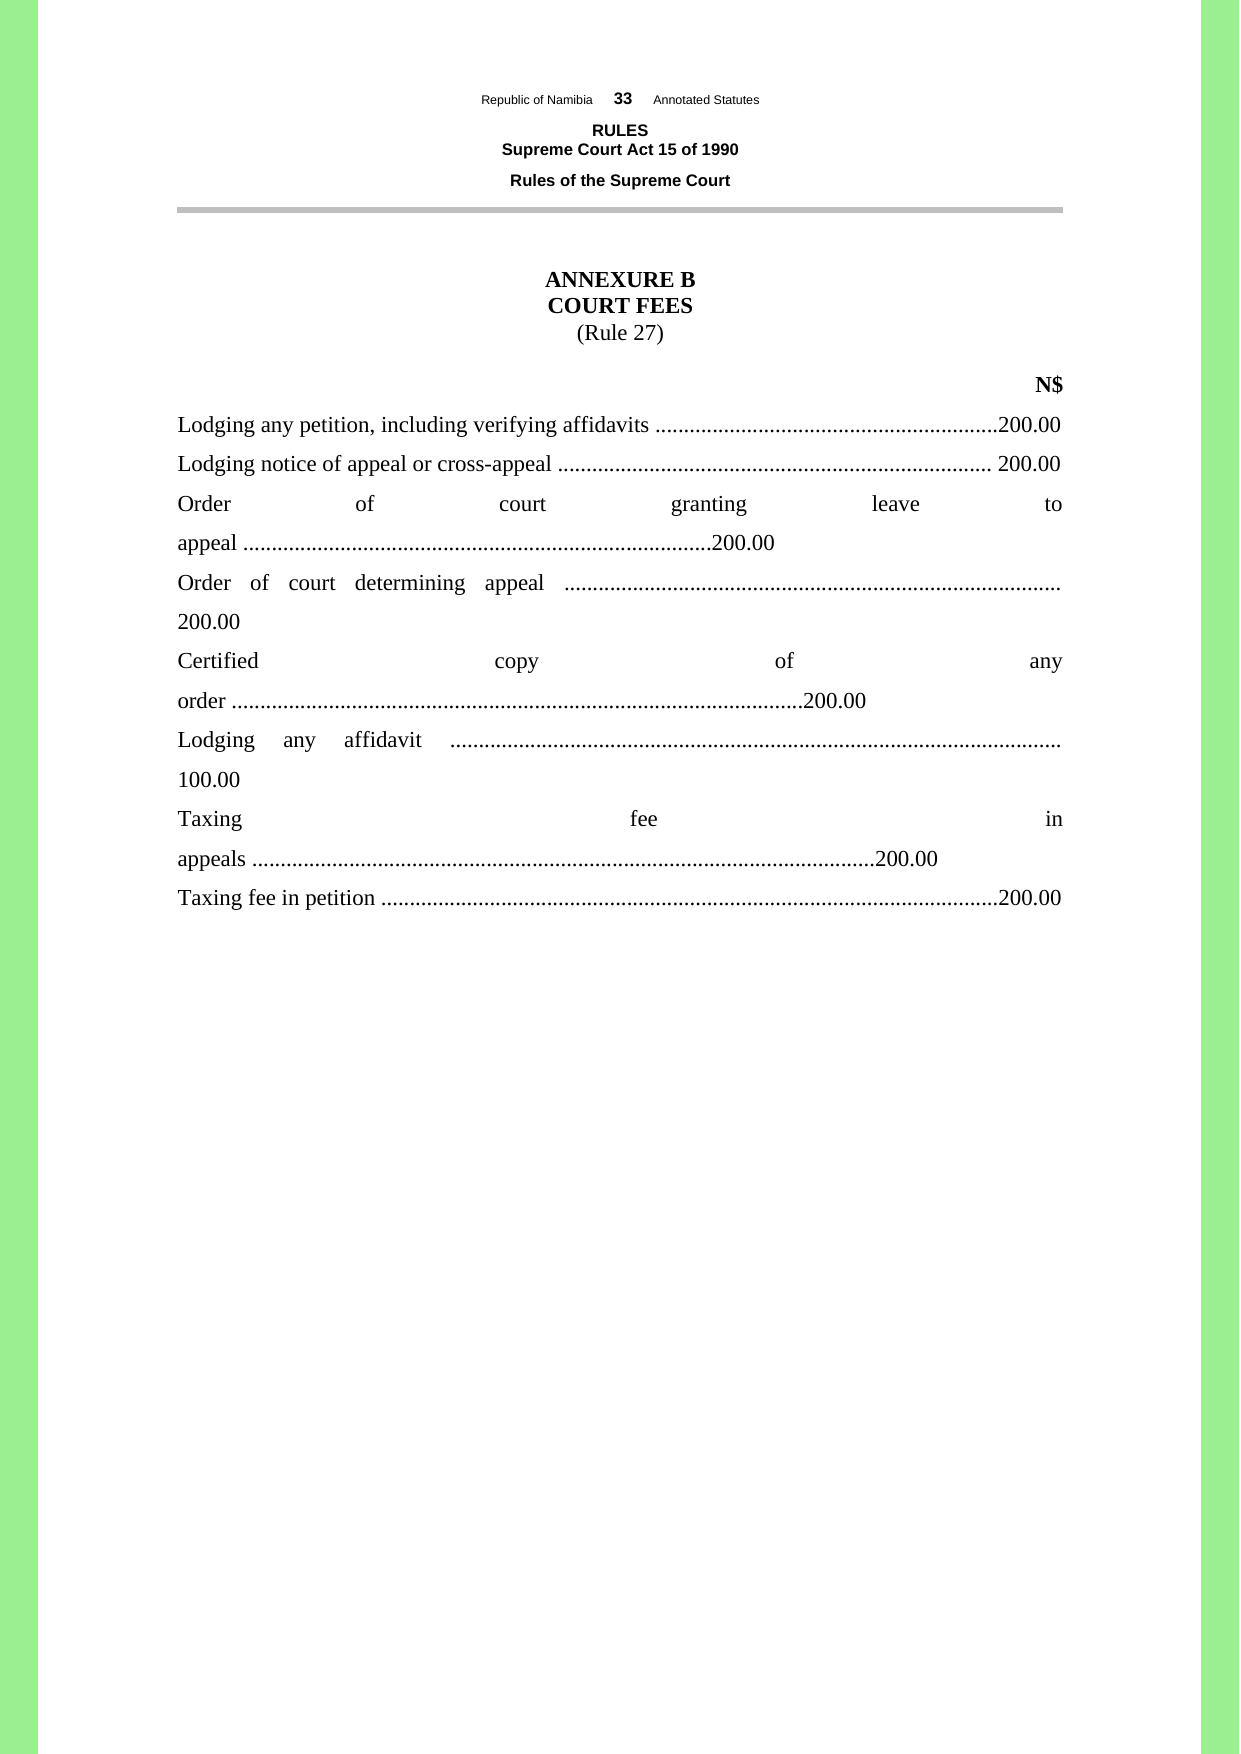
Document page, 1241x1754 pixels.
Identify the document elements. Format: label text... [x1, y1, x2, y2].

text Lodging any affidavit ........................................................................................................... 100.00 [177, 727, 1063, 792]
text COURT FEES [177, 292, 1063, 318]
text ANNEXURE B [177, 266, 1063, 292]
text Lodging notice of appeal or cross-appeal ............................................................................ 200.00 [177, 450, 1063, 477]
text Lodging any petition, including verifying affidavits ............................................................200.00 [177, 411, 1063, 437]
text Certified copy of any order ....................................................................................................200.00 [177, 648, 1063, 713]
text Order of court granting leave to appeal ..................................................................................200.00 [177, 490, 1063, 556]
text Order of court determining appeal ....................................................................................... 200.00 [177, 569, 1063, 634]
text (Rule 27) [177, 318, 1063, 345]
text Taxing fee in appeals .............................................................................................................200.00 [177, 806, 1063, 871]
text Taxing fee in petition ............................................................................................................200.00 [177, 884, 1063, 911]
text N$ [177, 371, 1063, 398]
